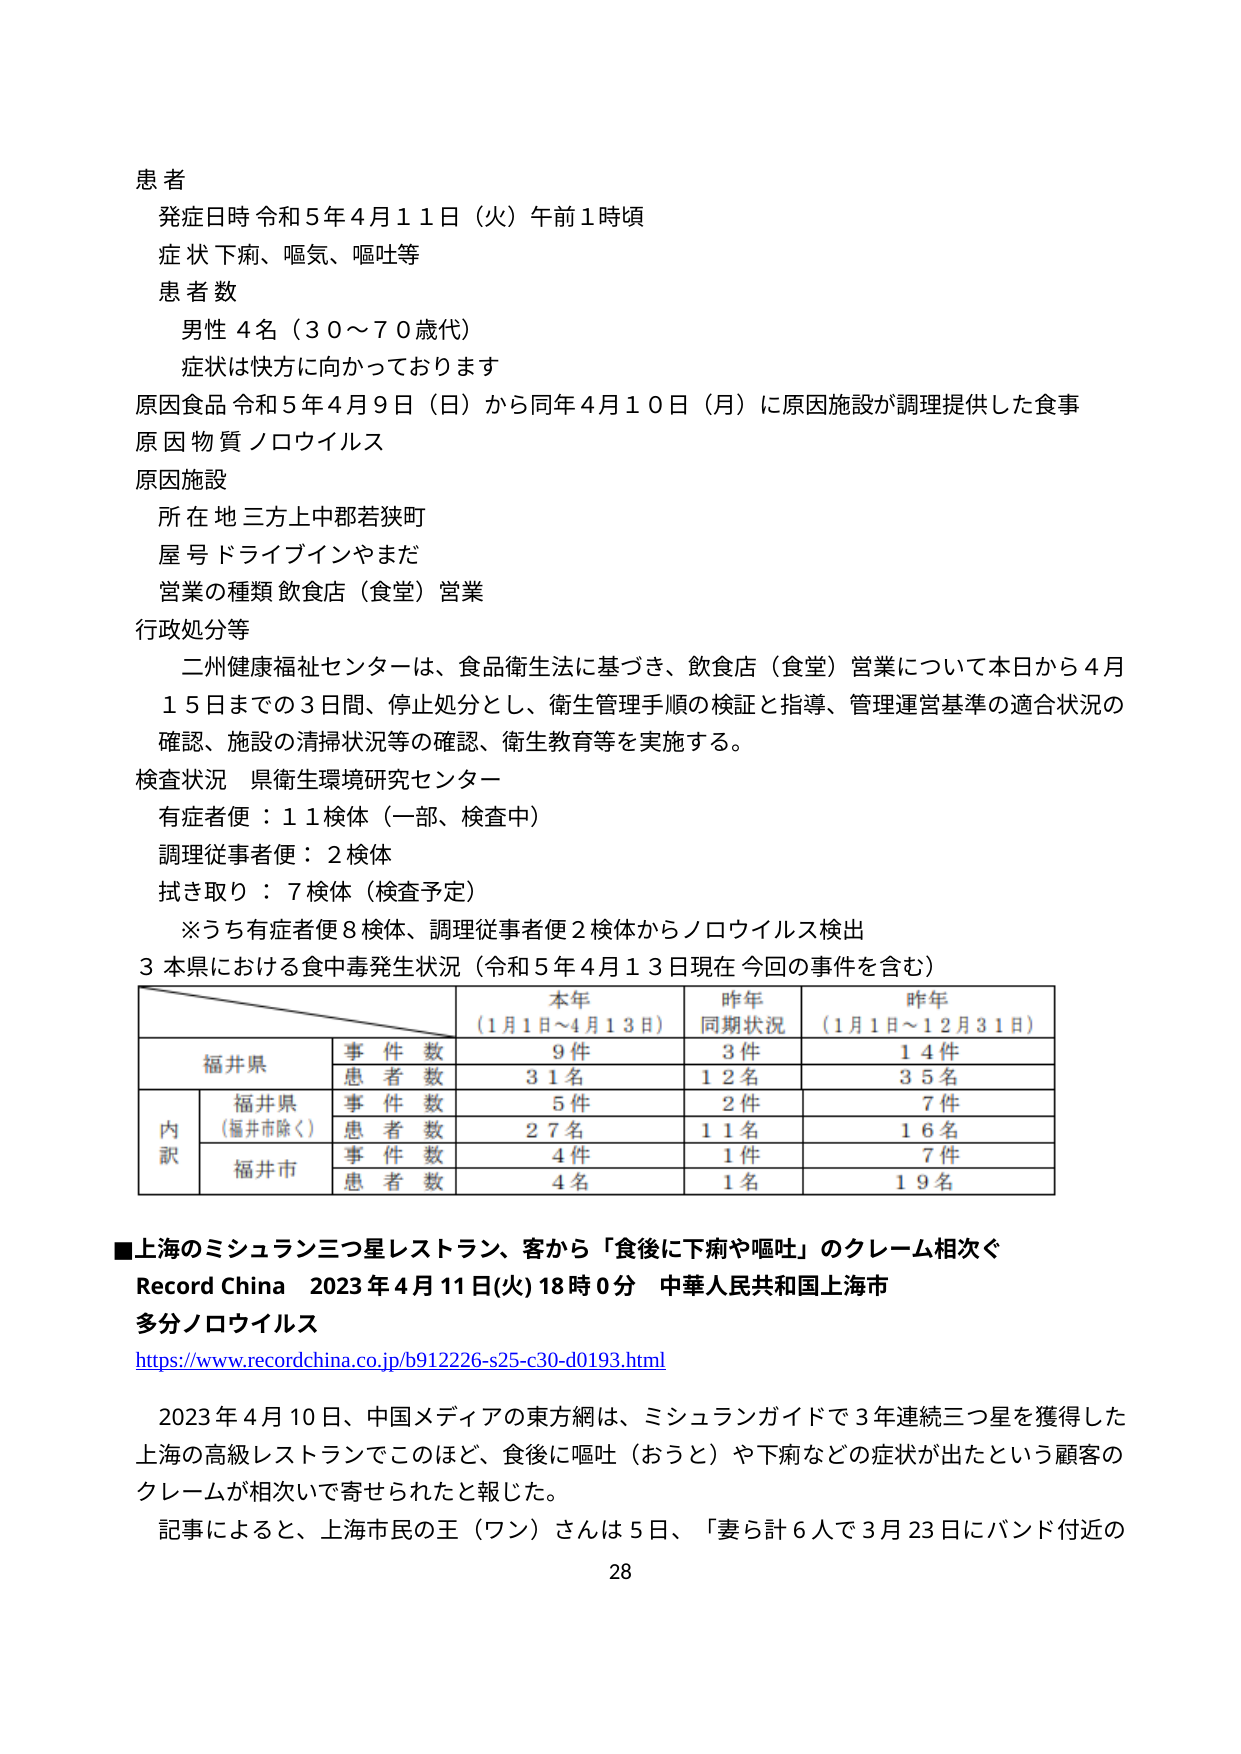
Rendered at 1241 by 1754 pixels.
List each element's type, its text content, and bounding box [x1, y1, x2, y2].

text 営業の種類 飲食店（食堂）営業 [135, 572, 1128, 610]
text 屋 号 ドライブインやまだ [135, 535, 1128, 572]
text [135, 1510, 1128, 1547]
text 症 状 下痢、嘔気、嘔吐等 [135, 235, 1128, 272]
text 行政処分等 [135, 610, 1128, 647]
text https://www.recordchina.co.jp/b912226-s25-c30-d0193.html [135, 1341, 1128, 1378]
text 原因施設 [135, 460, 1128, 497]
text 拭き取り ： ７検体（検査予定） [135, 872, 1128, 910]
picture [135, 984, 1062, 1202]
text 症状は快方に向かっております [135, 347, 1128, 385]
text 多分ノロウイルス [135, 1303, 1128, 1341]
text 有症者便 ：１１検体（一部、検査中） [135, 797, 1128, 835]
text 所 在 地 三方上中郡若狭町 [135, 497, 1128, 535]
text ※うち有症者便８検体、調理従事者便２検体からノロウイルス検出 [135, 910, 1128, 947]
text 男性 ４名（３０～７０歳代） [135, 310, 1128, 347]
text 患 者 [135, 160, 1128, 197]
text ■上海のミシュラン三つ星レストラン、客から「食後に下痢や嘔吐」のクレーム相次ぐ [112, 1228, 1128, 1266]
text 原 因 物 質 ノロウイルス [135, 422, 1128, 460]
text ３ 本県における食中毒発生状況（令和５年４月１３日現在 今回の事件を含む） [135, 947, 1128, 985]
text 発症日時 令和５年４月１１日（火）午前１時頃 [135, 197, 1128, 235]
text 調理従事者便： ２検体 [135, 835, 1128, 872]
text 二州健康福祉センターは、食品衛生法に基づき、飲食店（食堂）営業について本日から４月１５日までの３日間、停止処分とし、衛生管理手順の検証と指導、管理運営基準の適合状況の確認、施設の清掃状況等の確認、衛生教育等を実施する。 [158, 647, 1128, 760]
text 患 者 数 [135, 272, 1128, 310]
text Record China 2023年4月11日(火) 18時0分 中華人民共和国上海市 [135, 1266, 1128, 1303]
text 原因食品 令和５年４月９日（日）から同年４月１０日（月）に原因施設が調理提供した食事 [135, 385, 1128, 422]
text 2023年4月10日、中国メディアの東方網は、ミシュランガイドで3年連続三つ星を獲得した上海の高級レストランでこのほど、食後に嘔吐（おうと）や下痢などの症状が出たという顧客のクレームが相次いで寄せられたと報じた。 [135, 1397, 1128, 1510]
text 検査状況 県衛生環境研究センター [135, 760, 1128, 797]
